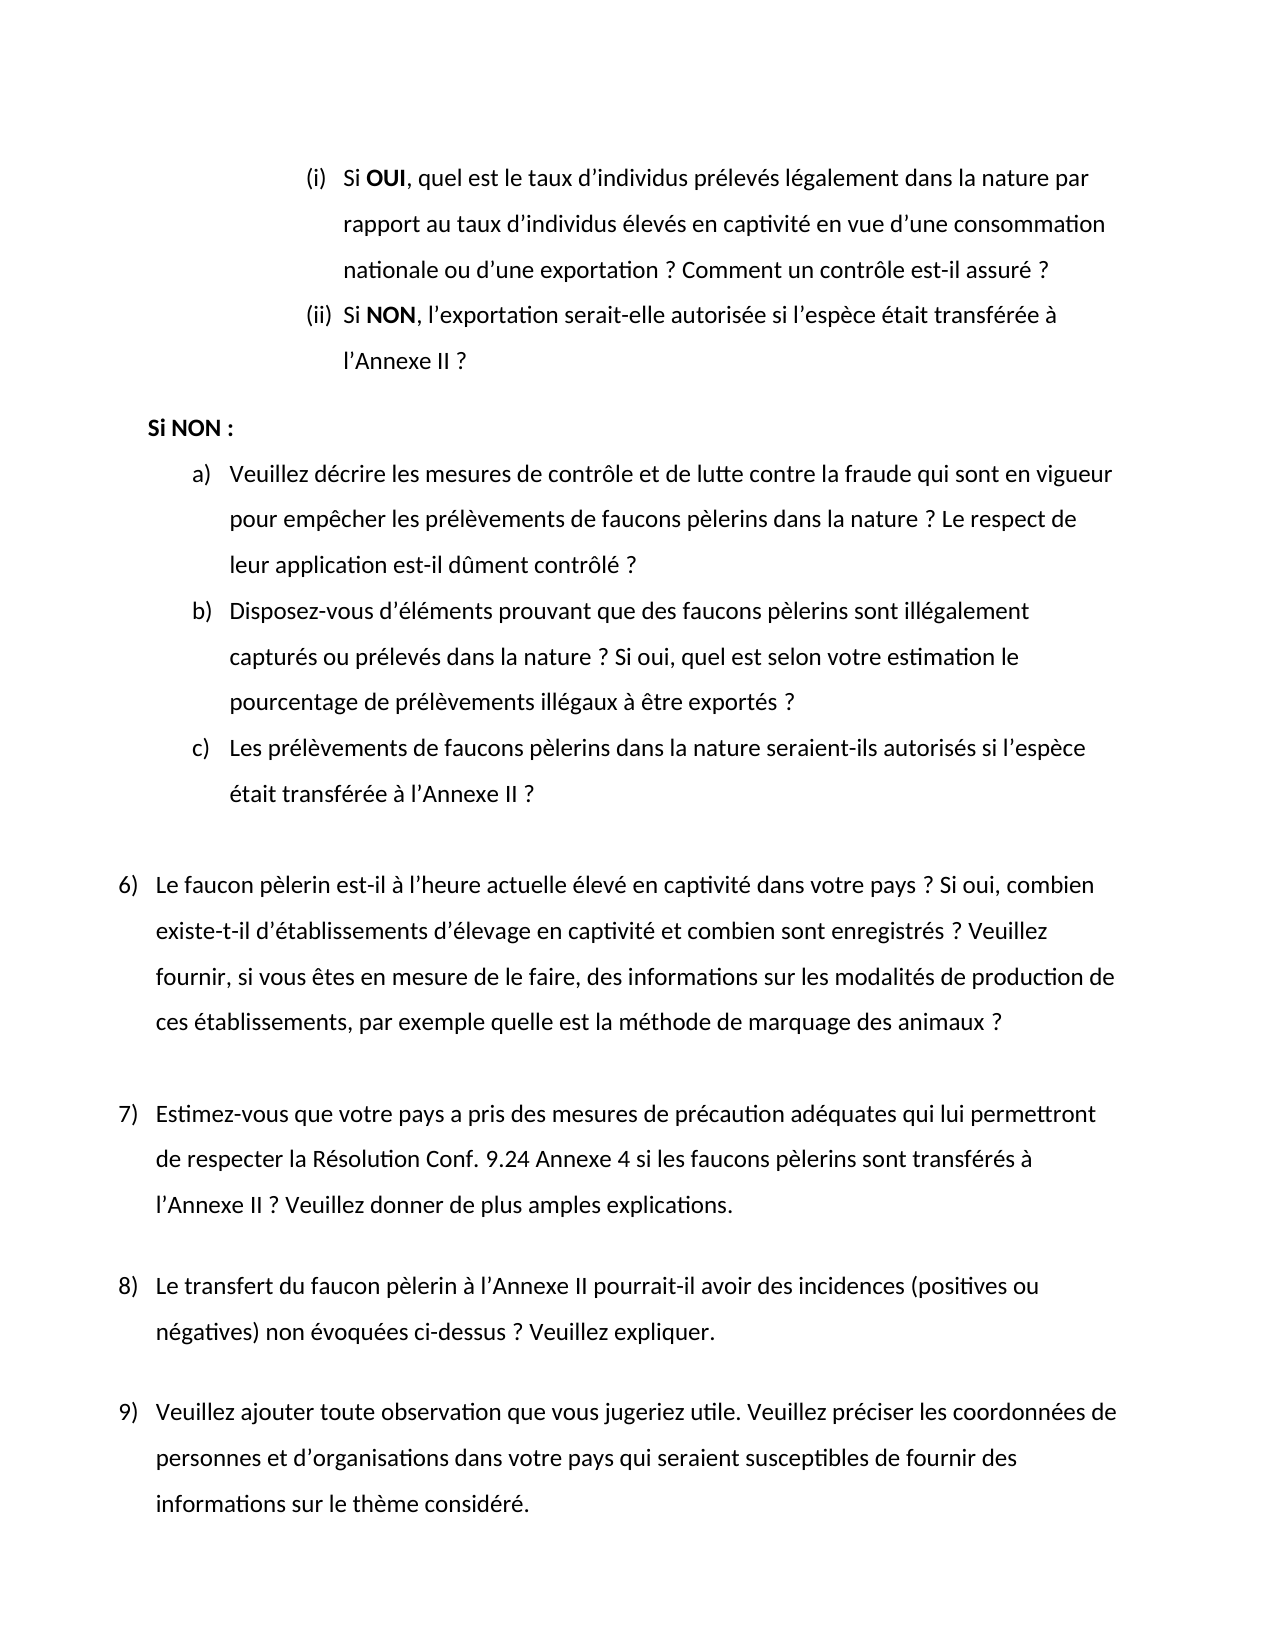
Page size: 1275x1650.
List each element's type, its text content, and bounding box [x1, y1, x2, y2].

list Veuillez décrire les mesures de contrôle et de lutte contre la fraude qui sont en vigueur pour empêcher les prélèvements de faucons pèlerins dans la nature ? Le respect de leur application est-il dûment contrôlé ? [192, 458, 1122, 580]
list Estimez-vous que votre pays a pris des mesures de précaution adéquates qui lui permettront de respecter la Résolution Conf. 9.24 Annexe 4 si les faucons pèlerins sont transférés à l’Annexe II ? Veuillez donner de plus amples explications. [118, 1098, 1122, 1220]
list Disposez-vous d’éléments prouvant que des faucons pèlerins sont illégalement capturés ou prélevés dans la nature ? Si oui, quel est selon votre estimation le pourcentage de prélèvements illégaux à être exportés ? [192, 595, 1122, 717]
list Les prélèvements de faucons pèlerins dans la nature seraient-ils autorisés si l’espèce était transférée à l’Annexe II ? [192, 732, 1122, 808]
list Si NON, l’exportation serait-elle autorisée si l’espèce était transférée à l’Annexe II ? [306, 300, 1122, 376]
list Le transfert du faucon pèlerin à l’Annexe II pourrait-il avoir des incidences (positives ou négatives) non évoquées ci-dessus ? Veuillez expliquer. [118, 1270, 1122, 1346]
list Veuillez ajouter toute observation que vous jugeriez utile. Veuillez préciser les coordonnées de personnes et d’organisations dans votre pays qui seraient susceptibles de fournir des informations sur le thème considéré. [118, 1397, 1122, 1518]
list Si OUI, quel est le taux d’individus prélevés légalement dans la nature par rapport au taux d’individus élevés en captivité en vue d’une consommation nationale ou d’une exportation ? Comment un contrôle est-il assuré ? [306, 162, 1122, 284]
text Si NON : [148, 412, 1122, 442]
list Le faucon pèlerin est-il à l’heure actuelle élevé en captivité dans votre pays ? Si oui, combien existe-t-il d’établissements d’élevage en captivité et combien sont enregistrés ? Veuillez fournir, si vous êtes en mesure de le faire, des informations sur les modalités de production de ces établissements, par exemple quelle est la méthode de marquage des animaux ? [118, 869, 1122, 1037]
